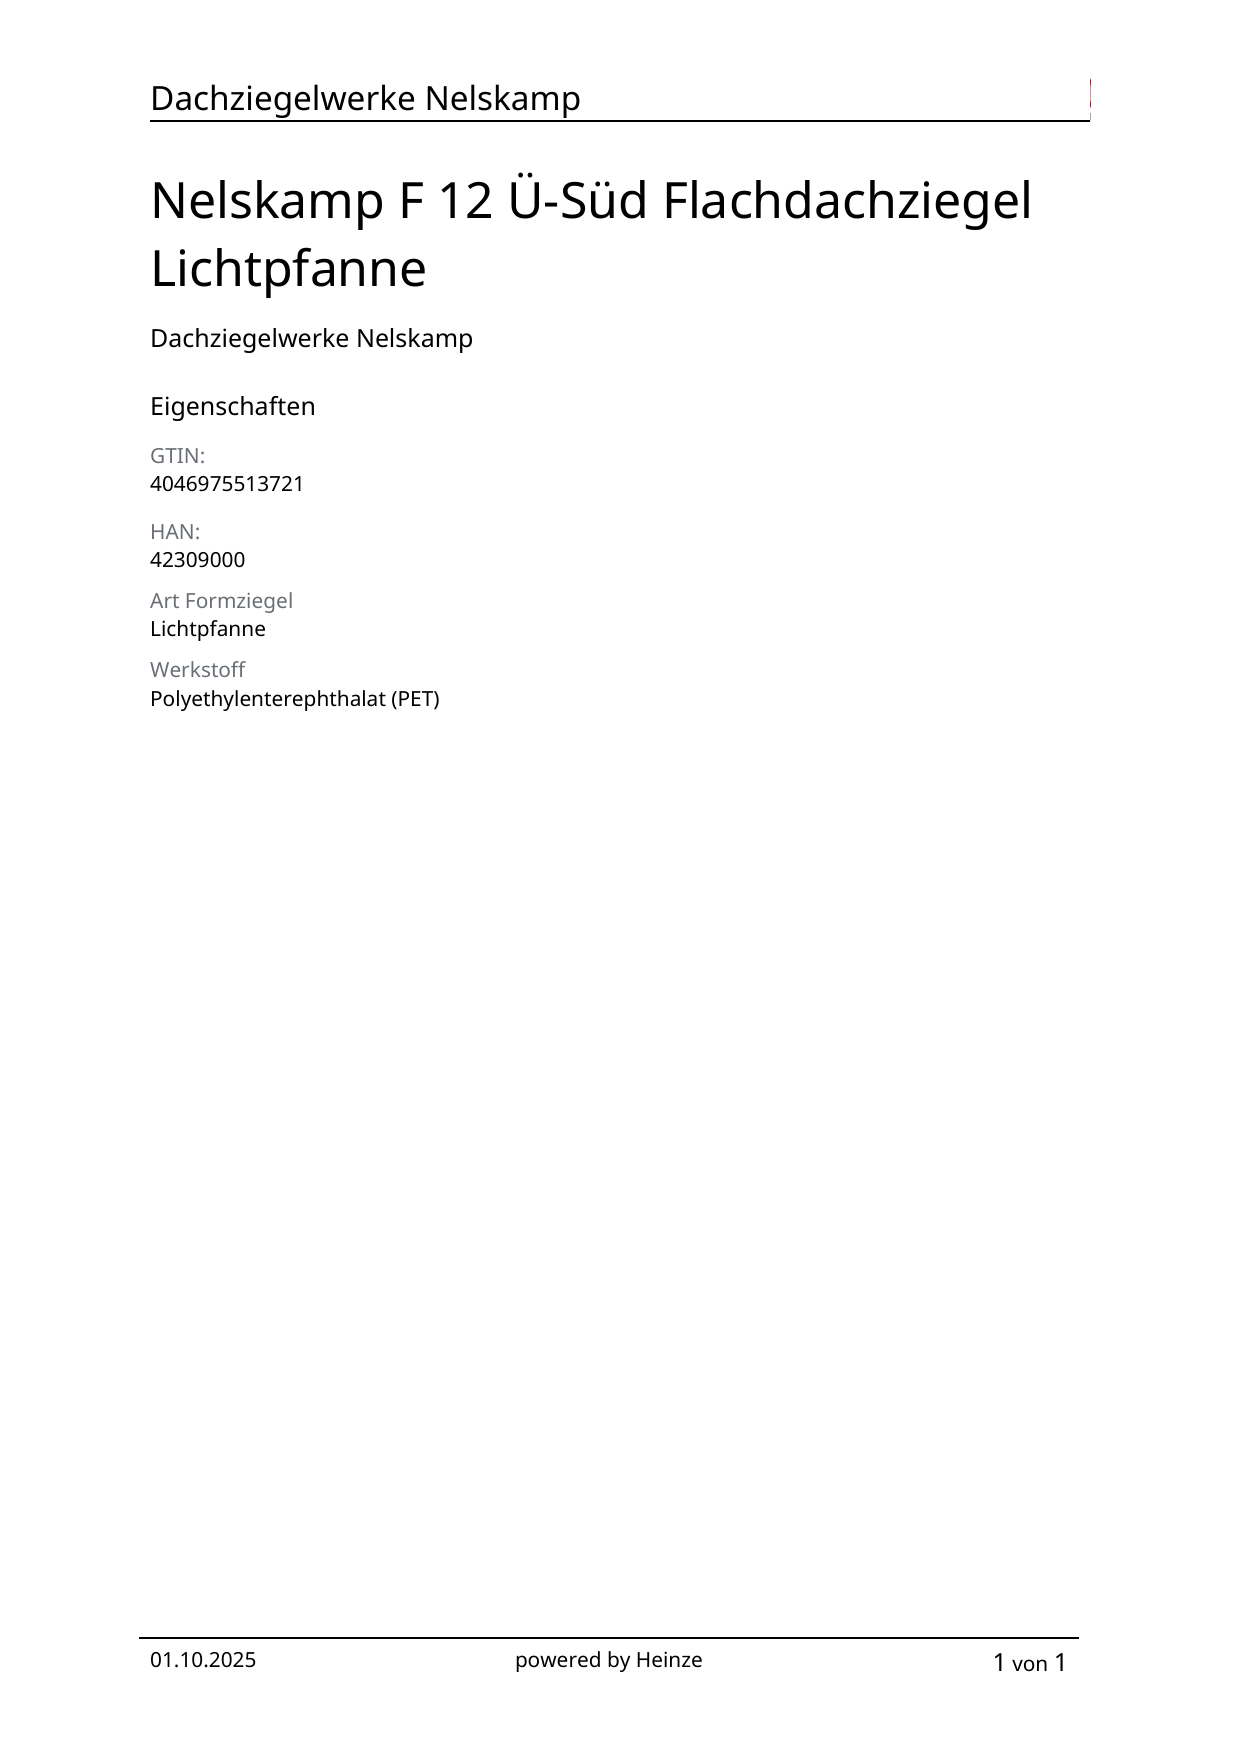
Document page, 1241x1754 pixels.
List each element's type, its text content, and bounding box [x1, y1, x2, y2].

text Art Formziegel [150, 586, 1090, 614]
text Nelskamp F 12 Ü-Süd Flachdachziegel Lichtpfanne [150, 165, 1090, 301]
text 4046975513721 [150, 469, 1090, 498]
text Polyethylenterephthalat (PET) [150, 684, 1090, 712]
text HAN: [150, 517, 1090, 545]
text Dachziegelwerke Nelskamp [150, 320, 1090, 354]
text Eigenschaften [150, 388, 1090, 422]
text GTIN: [150, 441, 1090, 469]
text Lichtpfanne [150, 614, 1090, 643]
text 42309000 [150, 545, 1090, 574]
text Werkstoff [150, 656, 1090, 684]
